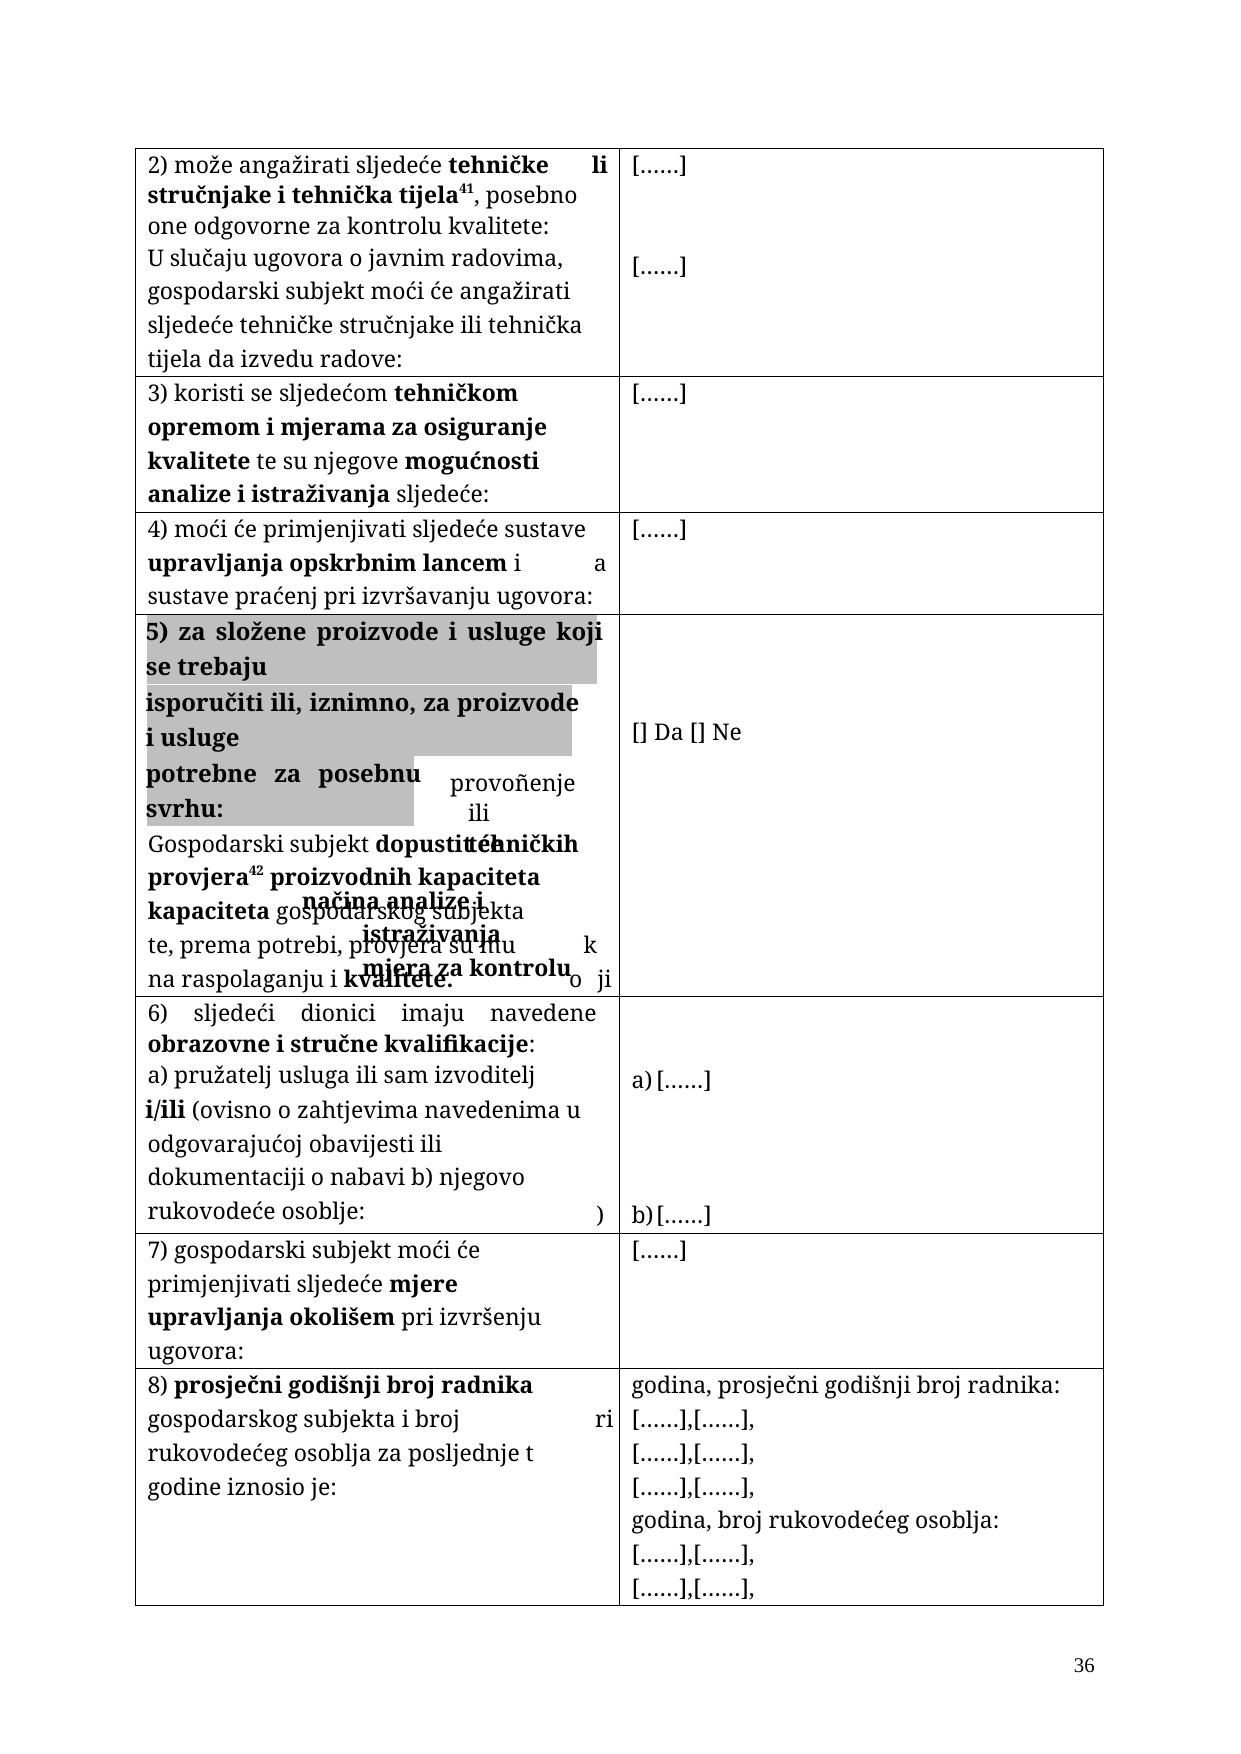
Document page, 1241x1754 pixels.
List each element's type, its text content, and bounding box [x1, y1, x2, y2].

table_cell 4) moći će primjenjivati sljedeće sustave upravljanja opskrbnim lancem i sustave praćenj pri izvršavanju ugovora: [136, 513, 597, 614]
table_cell li [597, 149, 619, 376]
table_cell ko [572, 685, 597, 996]
table_cell 7) gospodarski subjekt moći će primjenjivati sljedeće mjere upravljanja okolišem pri izvršenju ugovora: [136, 1234, 597, 1368]
table_cell 2) može angažirati sljedeće tehničke stručnjake i tehnička tijela41, posebno one odgovorne za kontrolu kvalitete: U slučaju ugovora o javnim radovima, gospodarski subjekt moći će angažirati sljedeće tehničke stručnjake ili tehnička tijela da izvedu radove: [136, 149, 597, 376]
table_cell 5) za složene proizvode i usluge koji se trebaju [147, 615, 597, 684]
table_cell [] Da [] Ne [620, 615, 1103, 996]
table_cell potrebne za posebnu svrhu: [147, 756, 414, 826]
table_cell [597, 1234, 619, 1368]
table_cell [……] [……] [620, 997, 1103, 1233]
table_cell [……] [620, 1234, 1103, 1368]
table_cell 6) sljedeći dionici imaju navedene obrazovne i stručne kvalifikacije: a) pružatelj usluga ili sam izvoditelj i/ili (ovisno o zahtjevima navedenima u odgovarajućoj obavijesti ili dokumentaciji o nabavi b) njegovo rukovodeće osoblje: [136, 997, 597, 1233]
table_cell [136, 1369, 597, 1605]
table_cell [……] [620, 377, 1103, 512]
table_cell a [597, 513, 619, 614]
table_cell [……] [……] [620, 149, 1103, 376]
table_cell [……] [620, 513, 1103, 614]
table_cell 3) koristi se sljedećom tehničkom opremom i mjerama za osiguranje kvalitete te su njegove mogućnosti analize i istraživanja sljedeće: [136, 377, 597, 512]
table_cell isporučiti ili, iznimno, za proizvode i usluge [147, 685, 572, 756]
table_cell [136, 615, 147, 996]
table_cell [597, 377, 619, 512]
table_cell provoñenje ili tehničkih načina analize i istraživanja mjera za kontrolu [415, 756, 572, 996]
table_cell ji [597, 615, 619, 996]
table_cell ) [597, 997, 619, 1233]
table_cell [620, 1369, 1103, 1605]
table_cell Gospodarski subjekt dopustit će provjera42 proizvodnih kapaciteta kapaciteta gospodarskog subjekta te, prema potrebi, provjera su mu na raspolaganju i kvalitete. [147, 826, 414, 996]
table_cell ri [597, 1369, 619, 1605]
